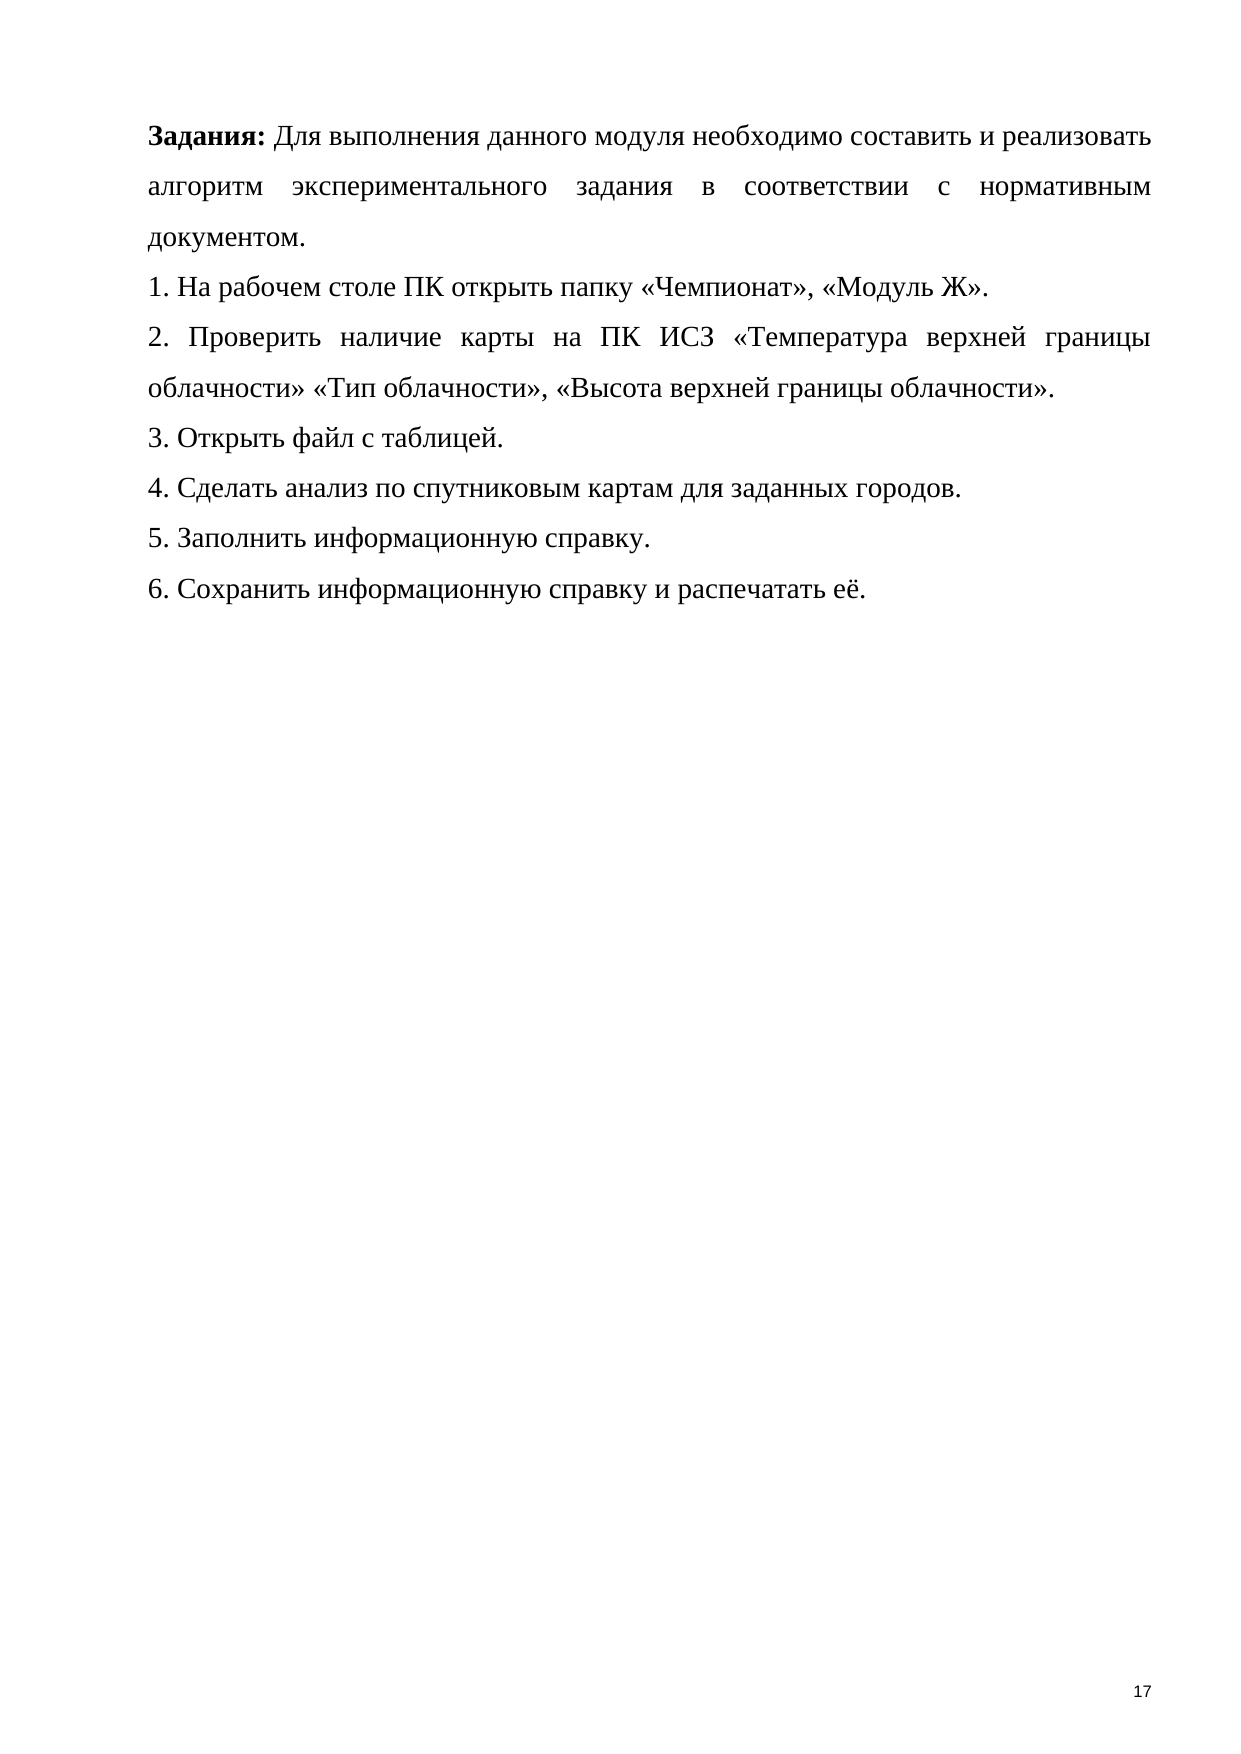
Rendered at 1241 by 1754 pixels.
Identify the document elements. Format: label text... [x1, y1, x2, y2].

text 4. Сделать анализ по спутниковым картам для заданных городов. [148, 470, 1152, 504]
text 5. Заполнить информационную справку. [148, 521, 1152, 554]
text 2. Проверить наличие карты на ПК ИСЗ «Температура верхней границы облачности» «Тип облачности», «Высота верхней границы облачности». [148, 319, 1152, 403]
text 1. На рабочем столе ПК открыть папку «Чемпионат», «Модуль Ж». [148, 269, 1152, 303]
text 3. Открыть файл с таблицей. [148, 420, 1152, 453]
text Задания: Для выполнения данного модуля необходимо составить и реализовать алгоритм экспериментального задания в соответствии с нормативным документом. [148, 118, 1152, 252]
text 6. Сохранить информационную справку и распечатать её. [148, 571, 1152, 604]
